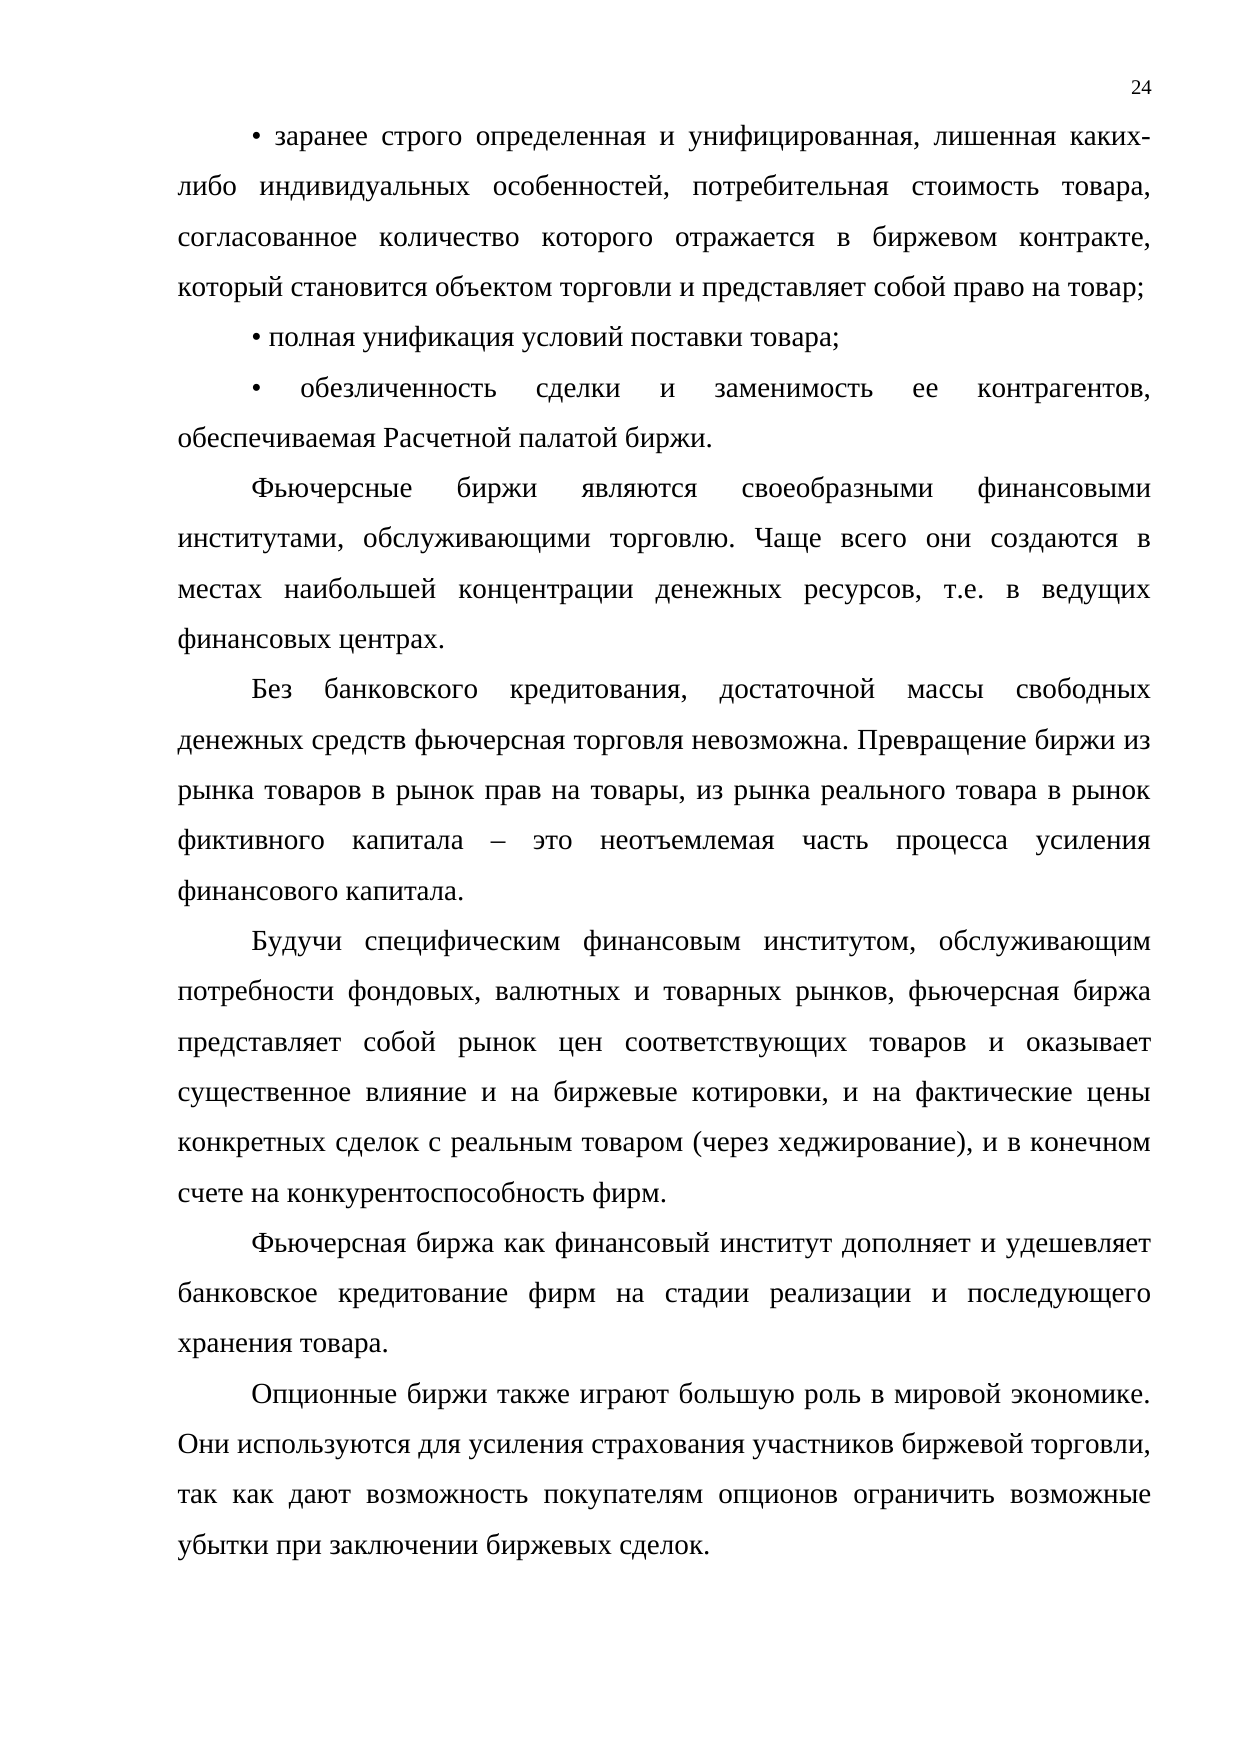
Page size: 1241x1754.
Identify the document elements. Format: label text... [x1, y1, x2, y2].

text Будучи специфическим финансовым институтом, обслуживающим потребности фондовых, валютных и товарных рынков, фьючерсная биржа представляет собой рынок цен соответствующих товаров и оказывает существенное влияние и на биржевые котировки, и на фактические цены конкретных сделок с реальным товаром (через хеджирование), и в конечном счете на конкурентоспособность фирм. [177, 923, 1152, 1208]
text • обезличенность сделки и заменимость ее контрагентов, обеспечиваемая Расчетной палатой биржи. [177, 370, 1152, 453]
text Опционные биржи также играют большую роль в мировой экономике. Они используются для усиления страхования участников биржевой торговли, так как дают возможность покупателям опционов ограничить возможные убытки при заключении биржевых сделок. [177, 1376, 1152, 1560]
text Без банковского кредитования, достаточной массы свободных денежных средств фьючерсная торговля невозможна. Превращение биржи из рынка товаров в рынок прав на товары, из рынка реального товара в рынок фиктивного капитала – это неотъемлемая часть процесса усиления финансового капитала. [177, 672, 1152, 906]
text • заранее строго определенная и унифицированная, лишенная каких-либо индивидуальных особенностей, потребительная стоимость товара, согласованное количество которого отражается в биржевом контракте, который становится объектом торговли и представляет собой право на товар; [177, 118, 1152, 303]
text • полная унификация условий поставки товара; [177, 319, 1152, 353]
text Фьючерсная биржа как финансовый институт дополняет и удешевляет банковское кредитование фирм на стадии реализации и последующего хранения товара. [177, 1225, 1152, 1359]
text Фьючерсные биржи являются своеобразными финансовыми институтами, обслуживающими торговлю. Чаще всего они создаются в местах наибольшей концентрации денежных ресурсов, т.е. в ведущих финансовых центрах. [177, 470, 1152, 655]
